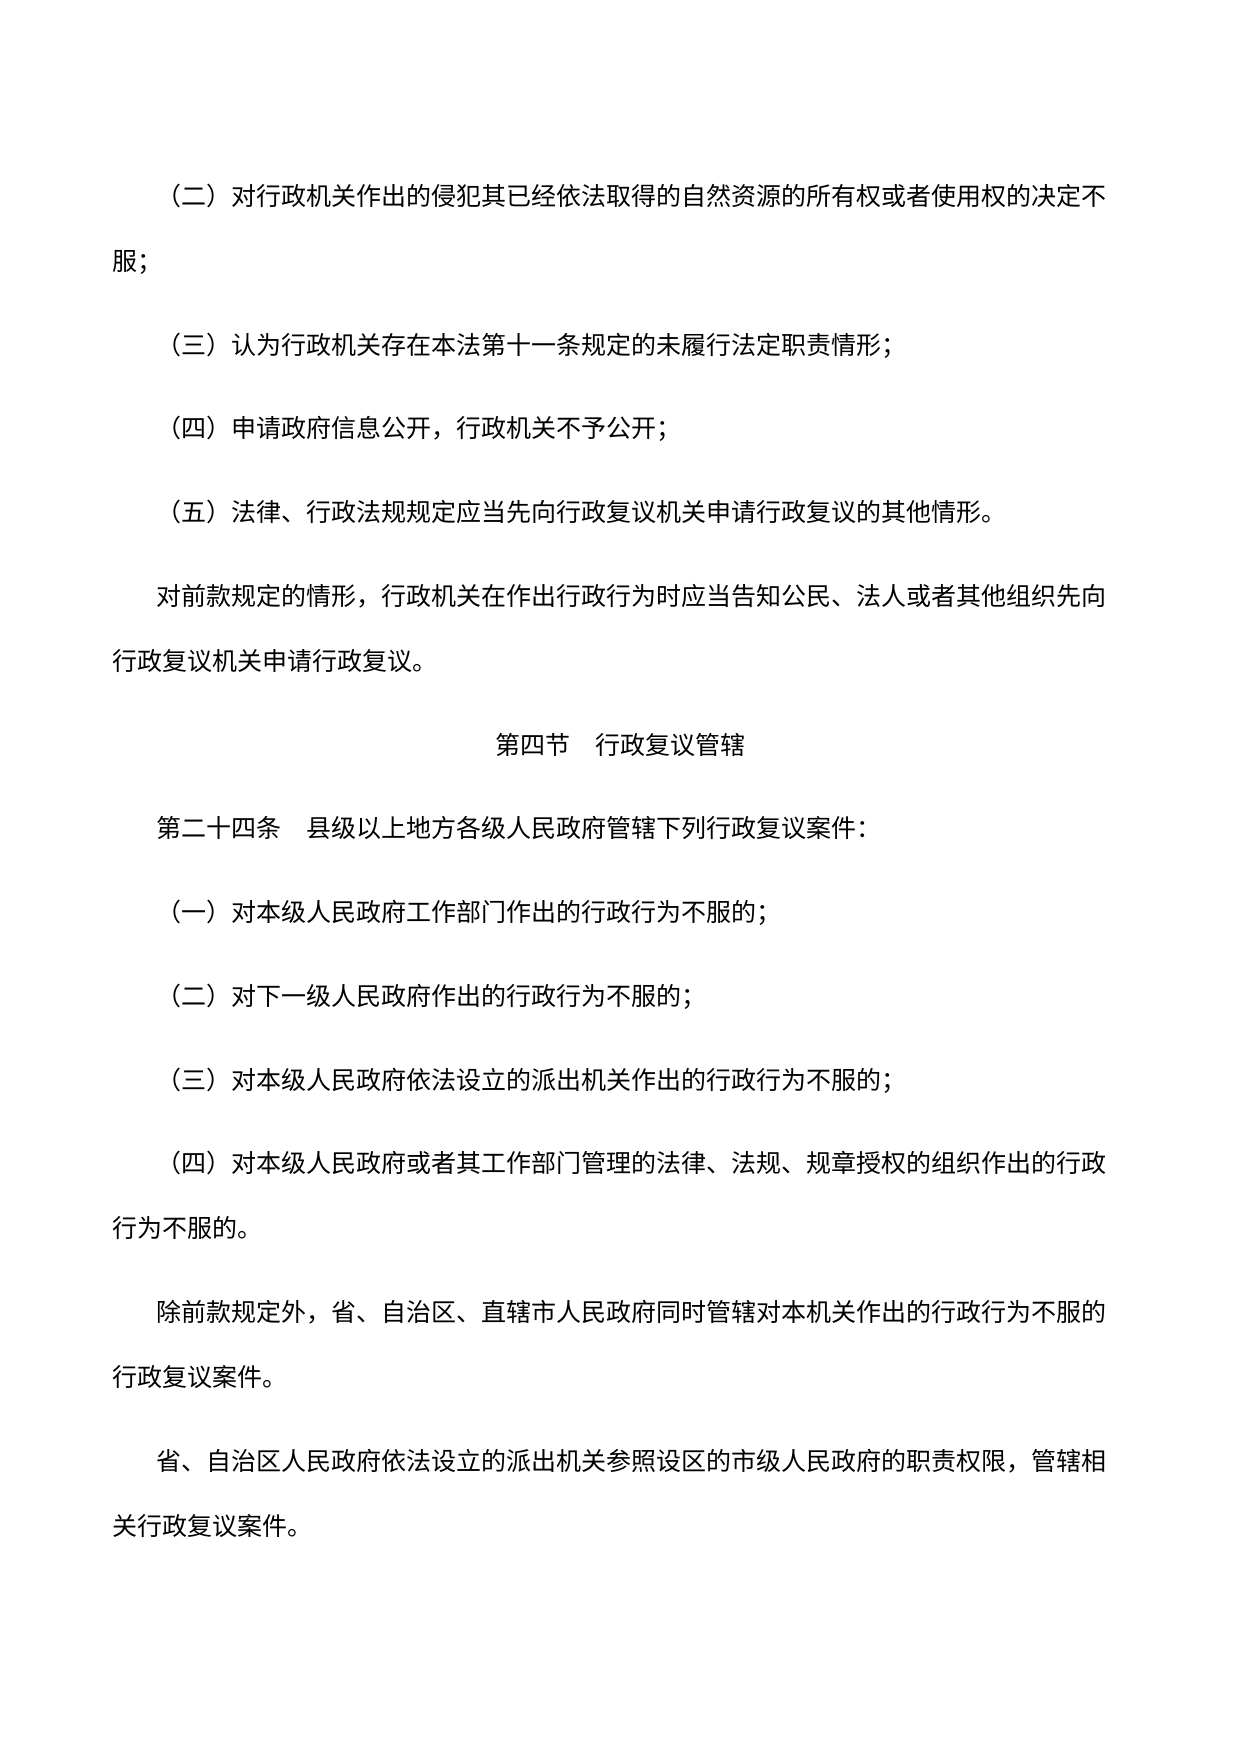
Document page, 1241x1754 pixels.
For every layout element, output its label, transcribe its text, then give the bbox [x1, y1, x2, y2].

text 除前款规定外，省、自治区、直辖市人民政府同时管辖对本机关作出的行政行为不服的行政复议案件。 [112, 1278, 1128, 1408]
text 第四节 行政复议管辖 [112, 711, 1128, 776]
text （四）申请政府信息公开，行政机关不予公开； [112, 394, 1128, 459]
text （三）对本级人民政府依法设立的派出机关作出的行政行为不服的； [112, 1046, 1128, 1111]
text 对前款规定的情形，行政机关在作出行政行为时应当告知公民、法人或者其他组织先向行政复议机关申请行政复议。 [112, 562, 1128, 692]
text （四）对本级人民政府或者其工作部门管理的法律、法规、规章授权的组织作出的行政行为不服的。 [112, 1129, 1128, 1259]
text 第二十四条 县级以上地方各级人民政府管辖下列行政复议案件： [112, 794, 1128, 859]
text （二）对下一级人民政府作出的行政行为不服的； [112, 962, 1128, 1027]
text 省、自治区人民政府依法设立的派出机关参照设区的市级人民政府的职责权限，管辖相关行政复议案件。 [112, 1427, 1128, 1557]
text （五）法律、行政法规规定应当先向行政复议机关申请行政复议的其他情形。 [112, 478, 1128, 543]
text （二）对行政机关作出的侵犯其已经依法取得的自然资源的所有权或者使用权的决定不服； [112, 162, 1128, 292]
text （三）认为行政机关存在本法第十一条规定的未履行法定职责情形； [112, 311, 1128, 376]
text （一）对本级人民政府工作部门作出的行政行为不服的； [112, 878, 1128, 943]
